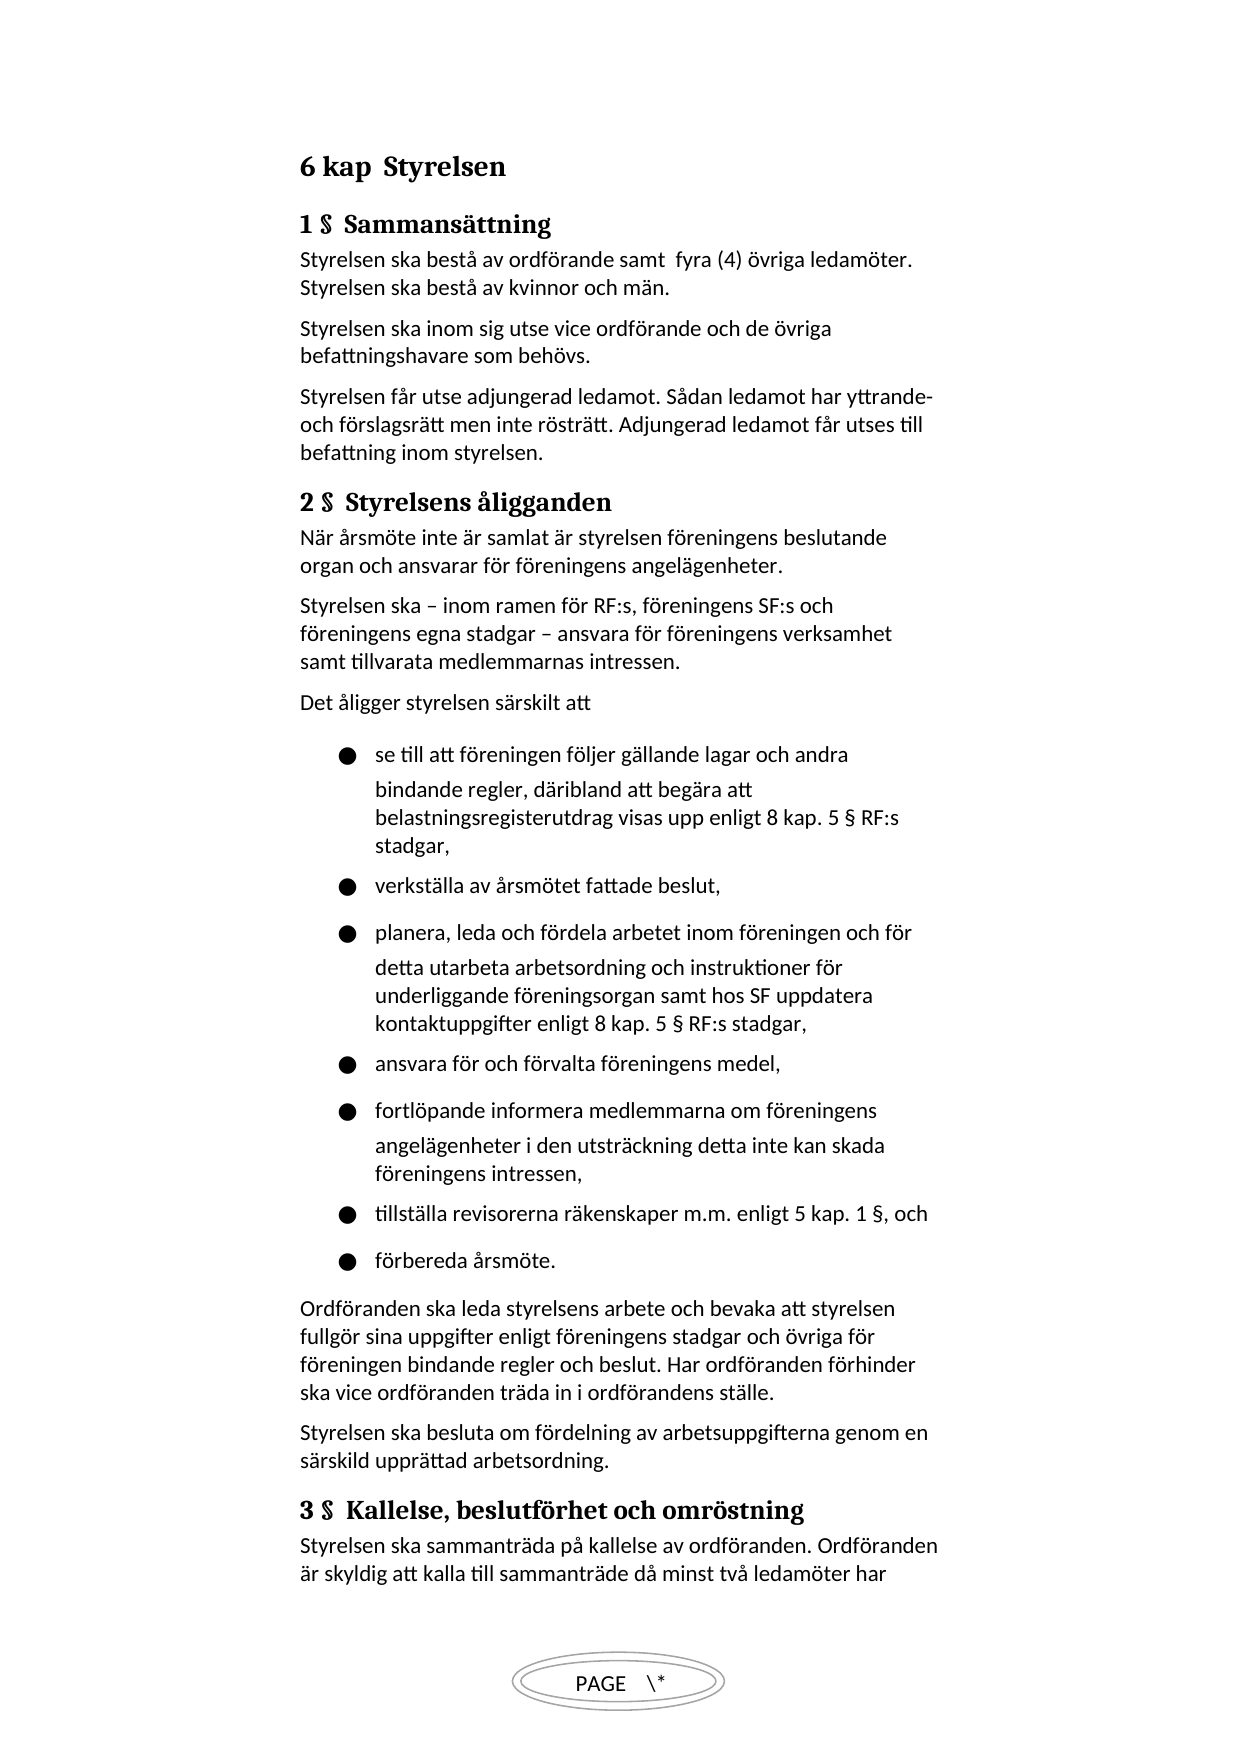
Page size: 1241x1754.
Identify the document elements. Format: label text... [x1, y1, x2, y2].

list se till att föreningen följer gällande lagar och andra bindande regler, däribland att begära att belastningsregisterutdrag visas upp enligt 8 kap. 5 § RF:s stadgar, [337, 728, 940, 859]
list fortlöpande informera medlemmarna om föreningens angelägenheter i den utsträckning detta inte kan skada föreningens intressen, [337, 1084, 940, 1187]
subtitle 2 § Styrelsens åligganden [300, 487, 940, 518]
text När årsmöte inte är samlat är styrelsen föreningens beslutande organ och ansvarar för föreningens angelägenheter. [300, 523, 940, 579]
subtitle 6 kap Styrelsen [300, 150, 940, 183]
text Det åligger styrelsen särskilt att [300, 688, 940, 716]
list ansvara för och förvalta föreningens medel, [337, 1037, 940, 1084]
text Styrelsen ska bestå av ordförande samt fyra (4) övriga ledamöter. Styrelsen ska bestå av kvinnor och män. [300, 245, 940, 301]
text Styrelsen får utse adjungerad ledamot. Sådan ledamot har yttrande- och förslagsrätt men inte rösträtt. Adjungerad ledamot får utses till befattning inom styrelsen. [300, 382, 940, 466]
text Styrelsen ska – inom ramen för RF:s, föreningens SF:s och föreningens egna stadgar – ansvara för föreningens verksamhet samt tillvarata medlemmarnas intressen. [300, 591, 940, 675]
list verkställa av årsmötet fattade beslut, [337, 859, 940, 906]
list planera, leda och fördela arbetet inom föreningen och för detta utarbeta arbetsordning och instruktioner för underliggande föreningsorgan samt hos SF uppdatera kontaktuppgifter enligt 8 kap. 5 § RF:s stadgar, [337, 906, 940, 1037]
subtitle 1 § Sammansättning [300, 209, 940, 241]
text Styrelsen ska besluta om fördelning av arbetsuppgifterna genom en särskild upprättad arbetsordning. [300, 1418, 940, 1474]
subtitle 3 § Kallelse, beslutförhet och omröstning [300, 1495, 940, 1527]
list förbereda årsmöte. [337, 1234, 940, 1281]
text Ordföranden ska leda styrelsens arbete och bevaka att styrelsen fullgör sina uppgifter enligt föreningens stadgar och övriga för föreningen bindande regler och beslut. Har ordföranden förhinder ska vice ordföranden träda in i ordförandens ställe. [300, 1294, 940, 1406]
text Styrelsen ska inom sig utse vice ordförande och de övriga befattningshavare som behövs. [300, 314, 940, 370]
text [300, 1531, 940, 1587]
list tillställa revisorerna räkenskaper m.m. enligt 5 kap. 1 §, och [337, 1187, 940, 1234]
